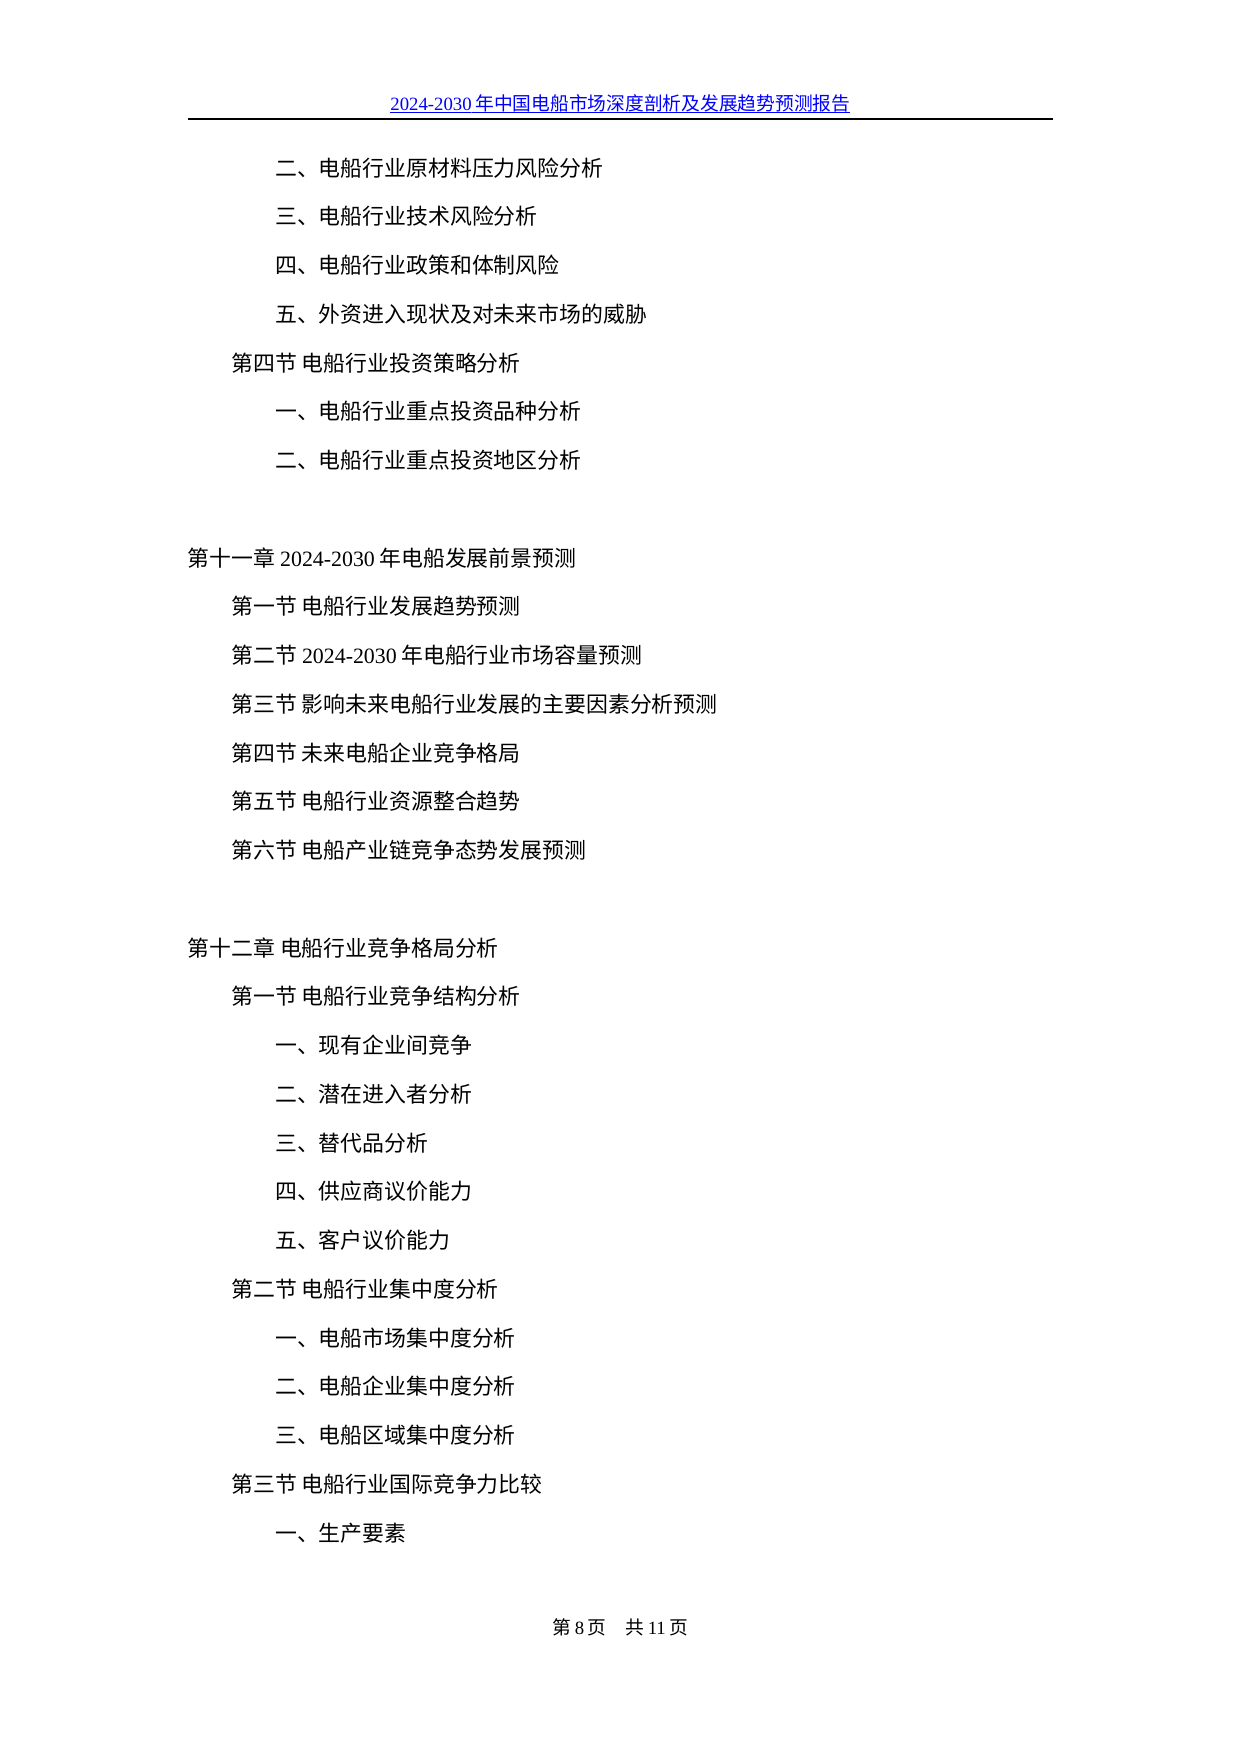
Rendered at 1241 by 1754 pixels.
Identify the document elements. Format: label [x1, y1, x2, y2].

text [187, 150, 1053, 1548]
